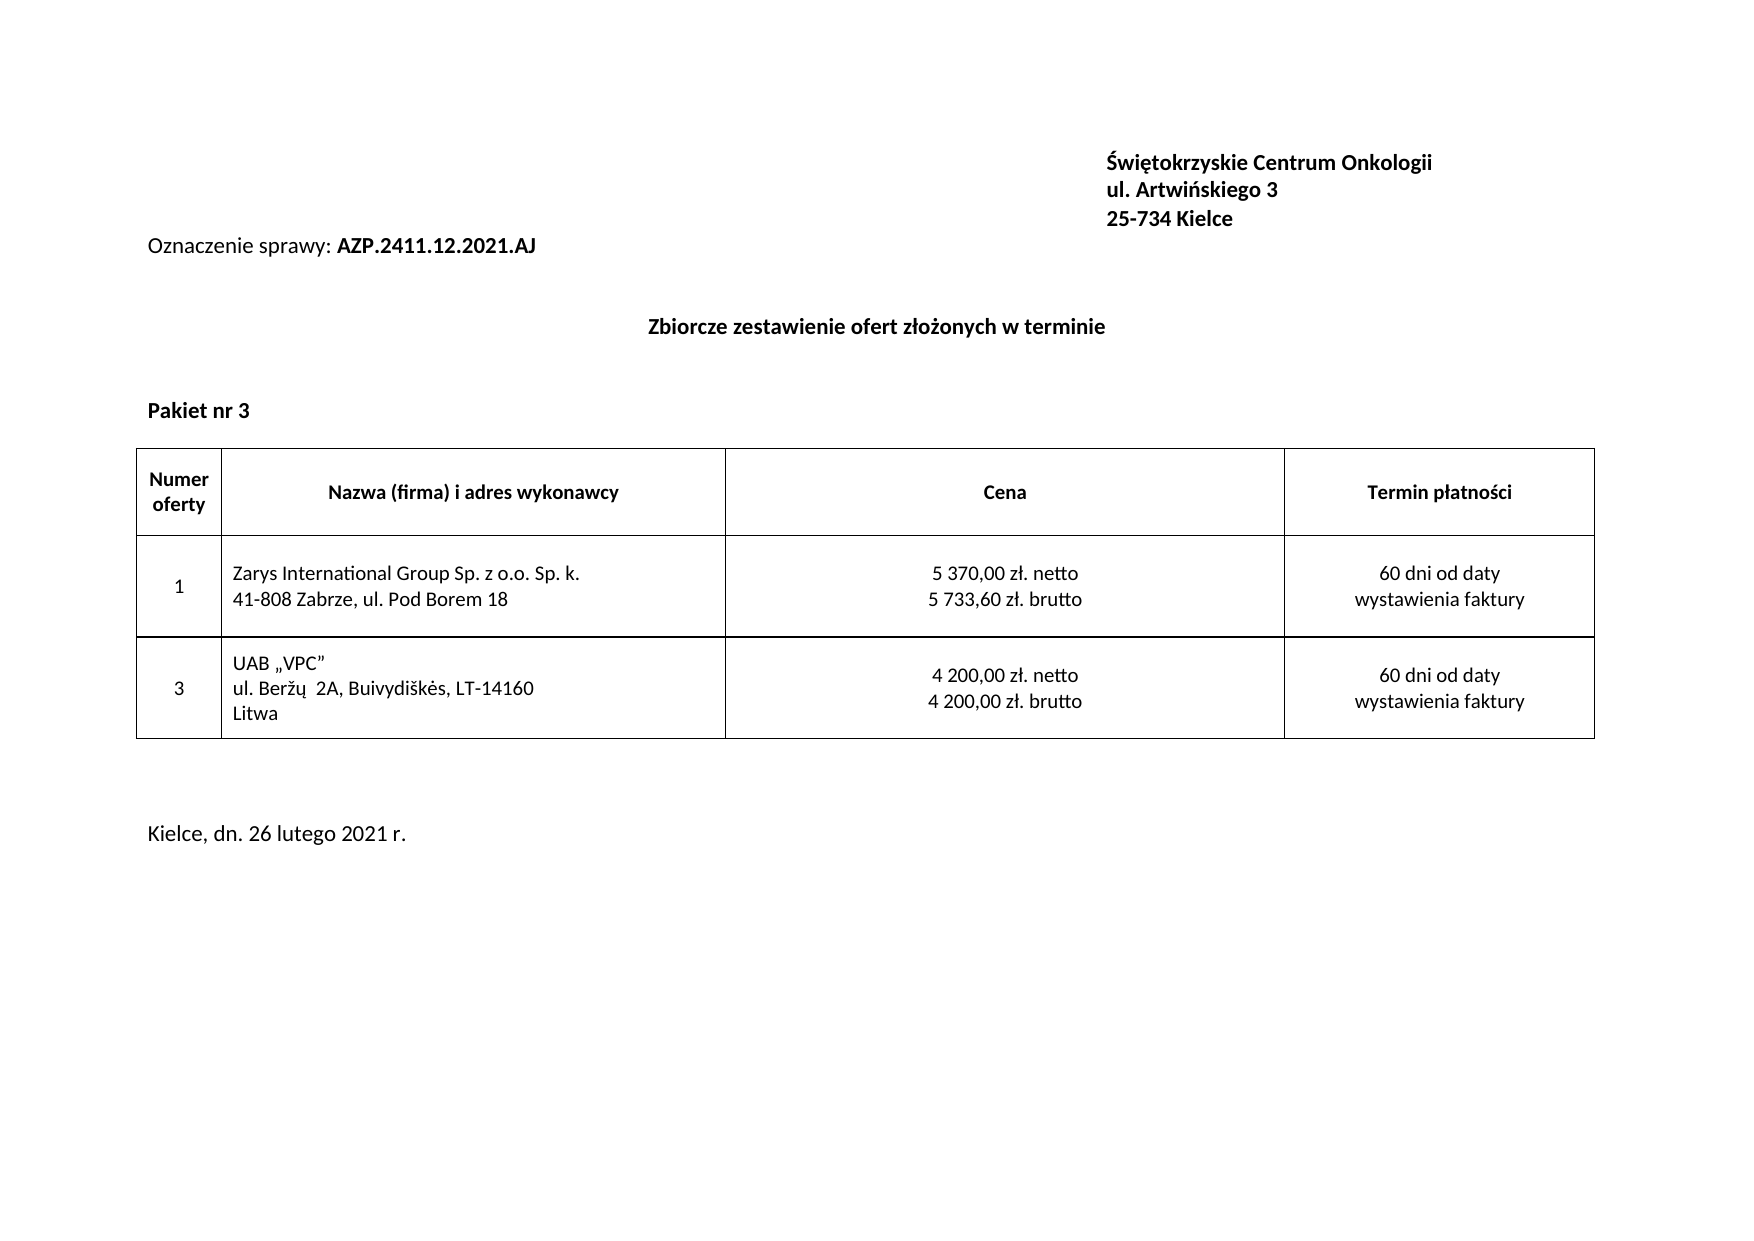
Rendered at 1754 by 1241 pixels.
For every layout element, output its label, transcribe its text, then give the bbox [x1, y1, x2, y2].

table_cell 4 200,00 zł. netto 4 200,00 zł. brutto [726, 638, 1284, 738]
table_header Termin płatności [1285, 449, 1594, 534]
text Pakiet nr 3 [148, 396, 1606, 424]
table_cell 1 [137, 536, 221, 636]
table_cell UAB „VPC” ul. Beržų 2A, Buivydiškės, LT-14160 Litwa [222, 638, 725, 738]
table_cell 5 370,00 zł. netto 5 733,60 zł. brutto [726, 536, 1284, 636]
subtitle Zbiorcze zestawienie ofert złożonych w terminie [148, 312, 1606, 340]
table_header Nazwa (firma) i adres wykonawcy [222, 449, 725, 534]
text Kielce, dn. 26 lutego 2021 r. [148, 819, 1606, 847]
table_header Cena [726, 449, 1284, 534]
table_cell 60 dni od daty wystawienia faktury [1285, 536, 1594, 636]
table_cell Zarys International Group Sp. z o.o. Sp. k. 41-808 Zabrze, ul. Pod Borem 18 [222, 536, 725, 636]
text 25-734 Kielce [1106, 204, 1606, 232]
text ul. Artwińskiego 3 [1106, 176, 1606, 204]
table_header Numer oferty [137, 449, 221, 534]
table_cell 3 [137, 638, 221, 738]
text Oznaczenie sprawy: AZP.2411.12.2021.AJ [148, 232, 1606, 260]
text Świętokrzyskie Centrum Onkologii [1106, 148, 1606, 176]
table_cell 60 dni od daty wystawienia faktury [1285, 638, 1594, 738]
